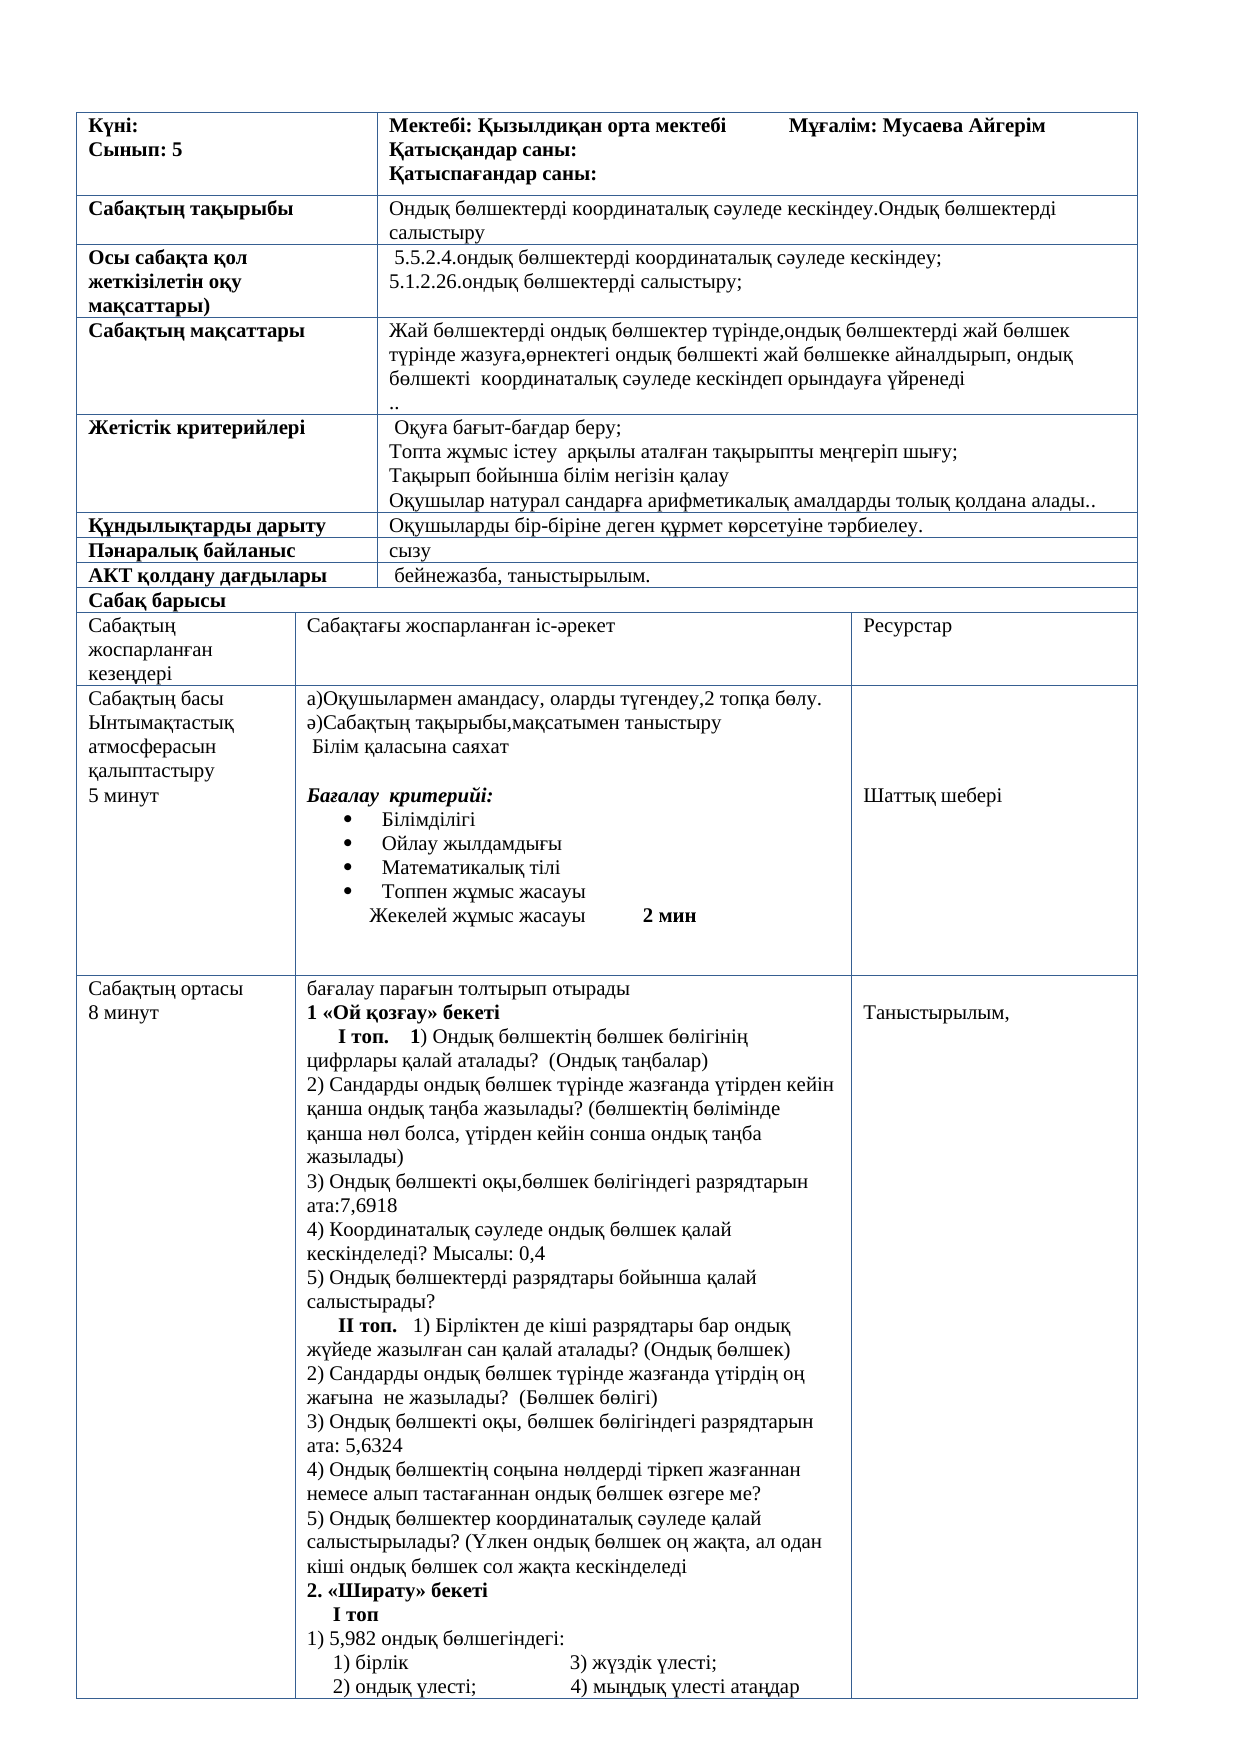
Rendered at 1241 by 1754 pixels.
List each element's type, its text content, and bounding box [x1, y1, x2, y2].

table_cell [77, 976, 295, 1698]
table_cell Шаттық шебері [852, 686, 1137, 975]
table_cell Құндылықтарды дарыту [77, 513, 377, 537]
table_header Мектебі: Қызылдиқан орта мектебі Мұғалім: Мусаева Айгерім Қатысқандар саны: Қатыспағандар саны: [378, 113, 1137, 194]
table_cell Ондық бөлшектерді координаталық сәуледе кескіндеу.Ондық бөлшектерді салыстыру [378, 196, 1137, 244]
table_cell Сабақ барысы [77, 588, 1137, 612]
table_cell Сабақтың тақырыбы [77, 196, 377, 244]
table_cell Жетістік критерийлері [77, 415, 377, 512]
table_cell 5.5.2.4.ондық бөлшектерді координаталық сәуледе кескіндеу; 5.1.2.26.ондық бөлшектерді салыстыру; [378, 245, 1137, 317]
table_cell Жай бөлшектерді ондық бөлшектер түрінде,ондық бөлшектерді жай бөлшек түрінде жазуға,өрнектегі ондық бөлшекті жай бөлшекке айналдырып, ондық бөлшекті координаталық сәуледе кескіндеп орындауға үйренеді .. [378, 318, 1137, 414]
table_cell Оқуға бағыт-бағдар беру; Топта жұмыс істеу арқылы аталған тақырыпты меңгеріп шығу; Тақырып бойынша білім негізін қалау Оқушылар натурал сандарға арифметикалық амалдарды толық қолдана алады.. [378, 415, 1137, 512]
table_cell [296, 976, 851, 1698]
table_cell сызу [378, 538, 1137, 562]
table_cell АКТ қолдану дағдылары [77, 563, 377, 587]
table_cell Таныстырылым, [852, 976, 1137, 1698]
table_cell Осы сабақта қол жеткізілетін оқу мақсаттары) [77, 245, 377, 317]
table_cell а)Оқушылармен амандасу, оларды түгендеу,2 топқа бөлу. ә)Сабақтың тақырыбы,мақсатымен таныстыру Білім қаласына саяхат Бағалау критерийі: Білімділігі Ойлау жылдамдығы Математикалық тілі Топпен жұмыс жасауы Жекелей жұмыс жасауы 2 мин [296, 686, 851, 975]
table_cell Оқушыларды бір-біріне деген құрмет көрсетуіне тәрбиелеу. [378, 513, 1137, 537]
table_cell бейнежазба, таныстырылым. [378, 563, 1137, 587]
table_header Күні: Сынып: 5 [77, 113, 377, 194]
table_cell Сабақтағы жоспарланған іс-әрекет [296, 613, 851, 685]
table_cell Ресурстар [852, 613, 1137, 685]
table_cell Сабақтың жоспарланған кезеңдері [77, 613, 295, 685]
table_cell Сабақтың басы Ынтымақтастық атмосферасын қалыптастыру 5 минут [77, 686, 295, 975]
table_cell Пәнаралық байланыс [77, 538, 377, 562]
table_cell Сабақтың мақсаттары [77, 318, 377, 414]
